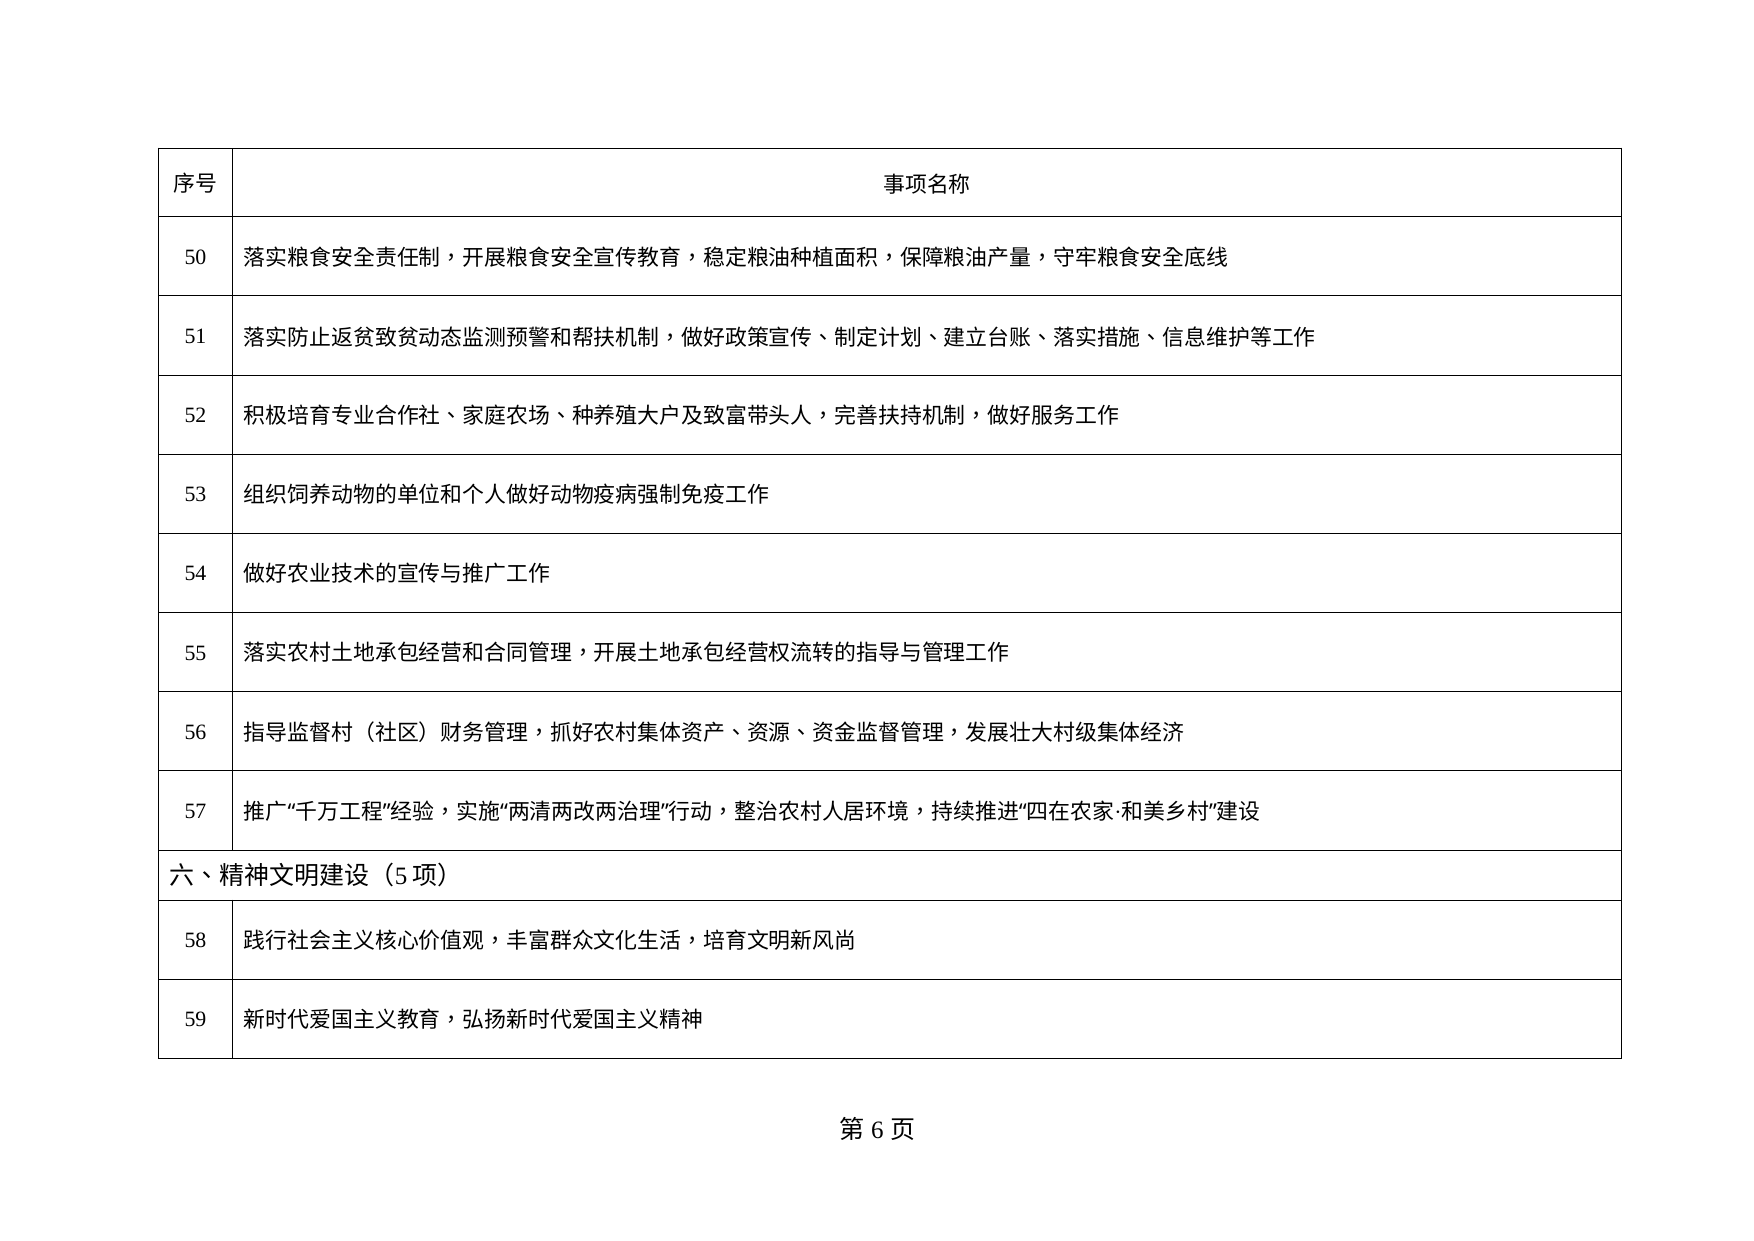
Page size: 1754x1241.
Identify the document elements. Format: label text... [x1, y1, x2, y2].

table_cell 推广“千万工程”经验，实施“两清两改两治理”行动，整治农村人居环境，持续推进“四在农家·和美乡村”建设 [233, 771, 1621, 849]
table_cell 54 [159, 534, 232, 612]
table_cell 落实粮食安全责任制，开展粮食安全宣传教育，稳定粮油种植面积，保障粮油产量，守牢粮食安全底线 [233, 217, 1621, 295]
table_header 事项名称 [233, 149, 1621, 216]
table_cell 积极培育专业合作社、家庭农场、种养殖大户及致富带头人，完善扶持机制，做好服务工作 [233, 376, 1621, 454]
table_cell 落实农村土地承包经营和合同管理，开展土地承包经营权流转的指导与管理工作 [233, 613, 1621, 691]
table_cell 58 [159, 901, 232, 979]
table_cell 50 [159, 217, 232, 295]
table_cell 组织饲养动物的单位和个人做好动物疫病强制免疫工作 [233, 455, 1621, 533]
table_cell 做好农业技术的宣传与推广工作​ [233, 534, 1621, 612]
table_cell 指导监督村（社区）财务管理，抓好农村集体资产、资源、资金监督管理，发展壮大村级集体经济 [233, 692, 1621, 770]
table_cell 57 [159, 771, 232, 849]
table_cell 56 [159, 692, 232, 770]
table_header 序号 [159, 149, 232, 216]
table_cell 59 [159, 980, 232, 1058]
table_cell 55 [159, 613, 232, 691]
table_cell 新时代爱国主义教育，弘扬新时代爱国主义精神 [233, 980, 1621, 1058]
table_cell 践行社会主义核心价值观，丰富群众文化生活，培育文明新风尚 [233, 901, 1621, 979]
table_cell 53 [159, 455, 232, 533]
table_cell 51 [159, 296, 232, 374]
table_cell 落实防止返贫致贫动态监测预警和帮扶机制，做好政策宣传、制定计划、建立台账、落实措施、信息维护等工作 [233, 296, 1621, 374]
table_cell 六、精神文明建设（5项） [159, 851, 1621, 899]
table_cell 52 [159, 376, 232, 454]
